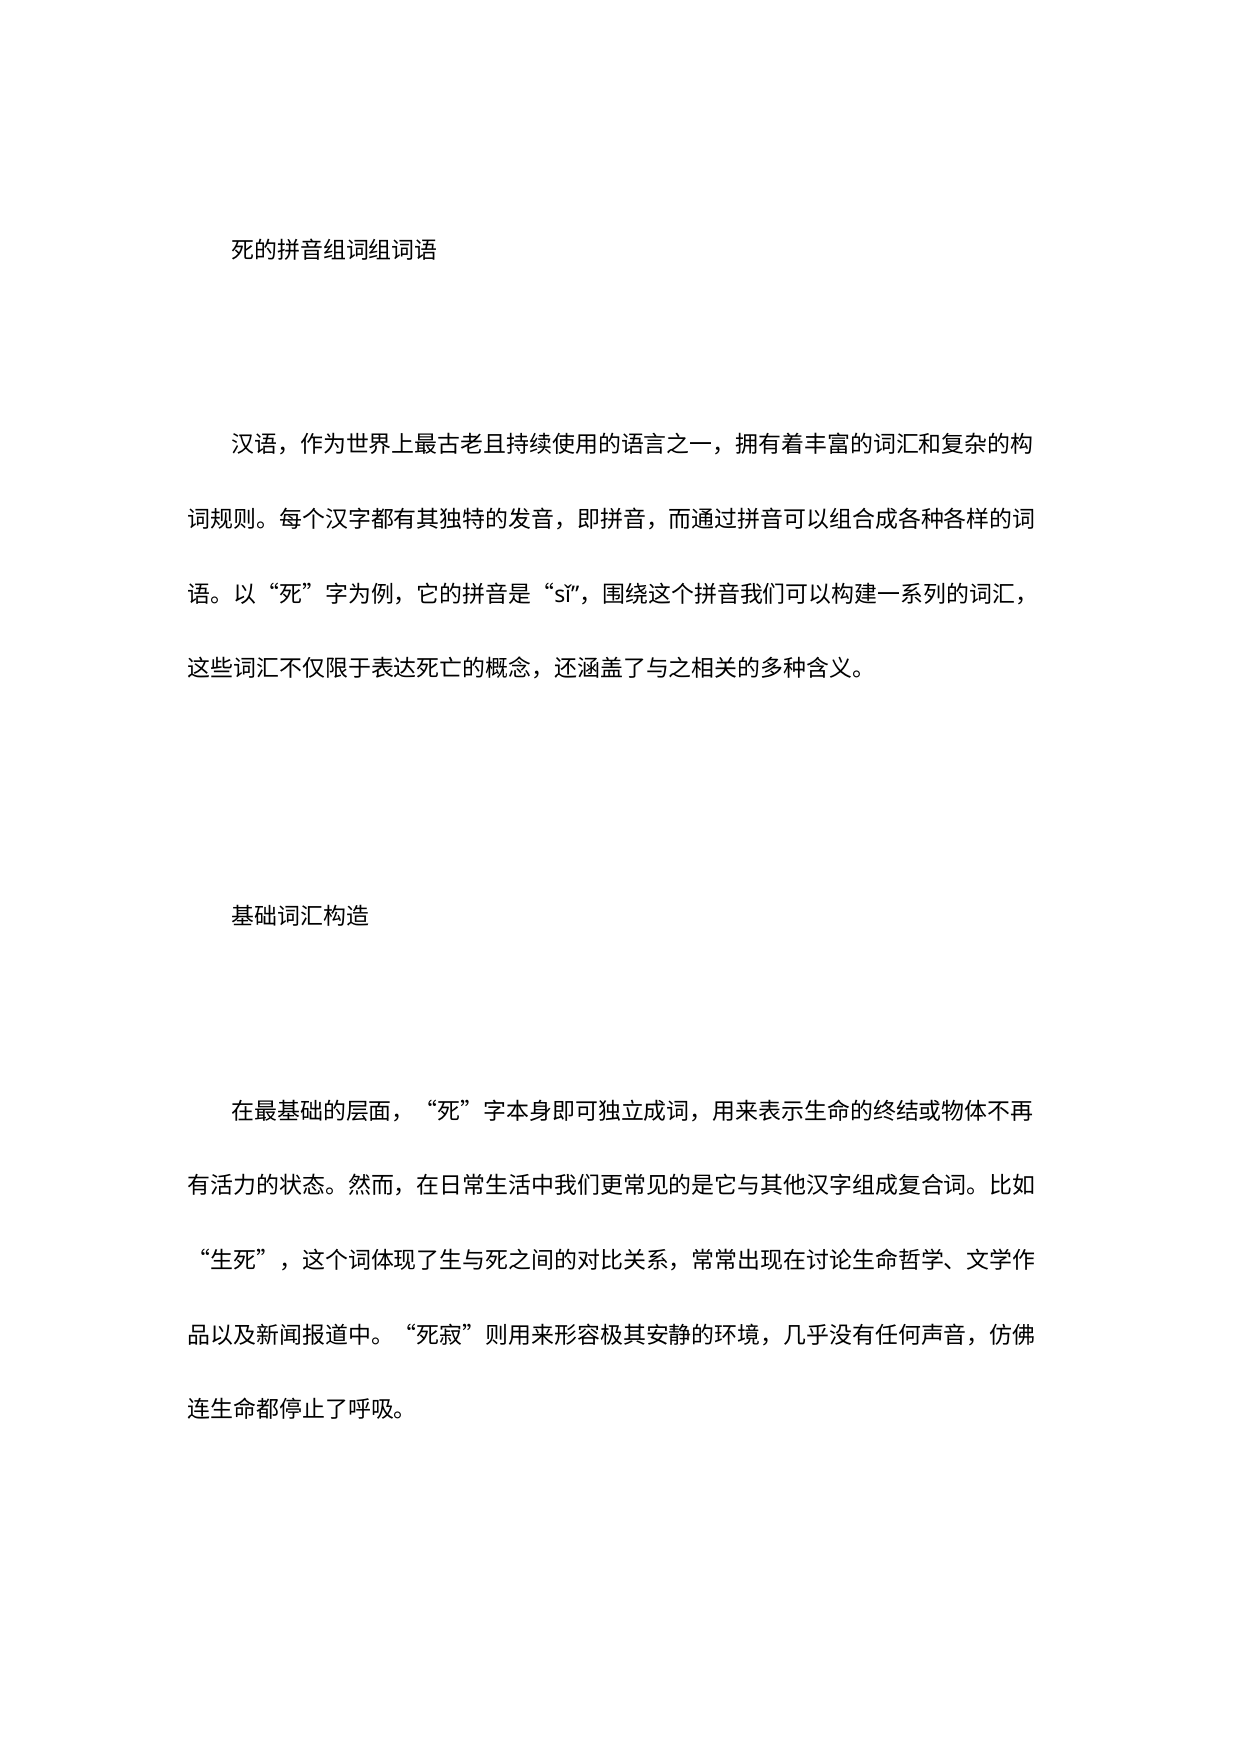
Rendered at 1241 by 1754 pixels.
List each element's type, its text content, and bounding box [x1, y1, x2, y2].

text 基础词汇构造 [187, 882, 1053, 947]
text 在最基础的层面，“死”字本身即可独立成词，用来表示生命的终结或物体不再有活力的状态。然而，在日常生活中我们更常见的是它与其他汉字组成复合词。比如“生死”，这个词体现了生与死之间的对比关系，常常出现在讨论生命哲学、文学作品以及新闻报道中。“死寂”则用来形容极其安静的环境，几乎没有任何声音，仿佛连生命都停止了呼吸。 [187, 1077, 1053, 1441]
text 汉语，作为世界上最古老且持续使用的语言之一，拥有着丰富的词汇和复杂的构词规则。每个汉字都有其独特的发音，即拼音，而通过拼音可以组合成各种各样的词语。以“死”字为例，它的拼音是“sǐ”，围绕这个拼音我们可以构建一系列的词汇，这些词汇不仅限于表达死亡的概念，还涵盖了与之相关的多种含义。 [187, 410, 1053, 699]
text 死的拼音组词组词语 [187, 216, 1053, 281]
